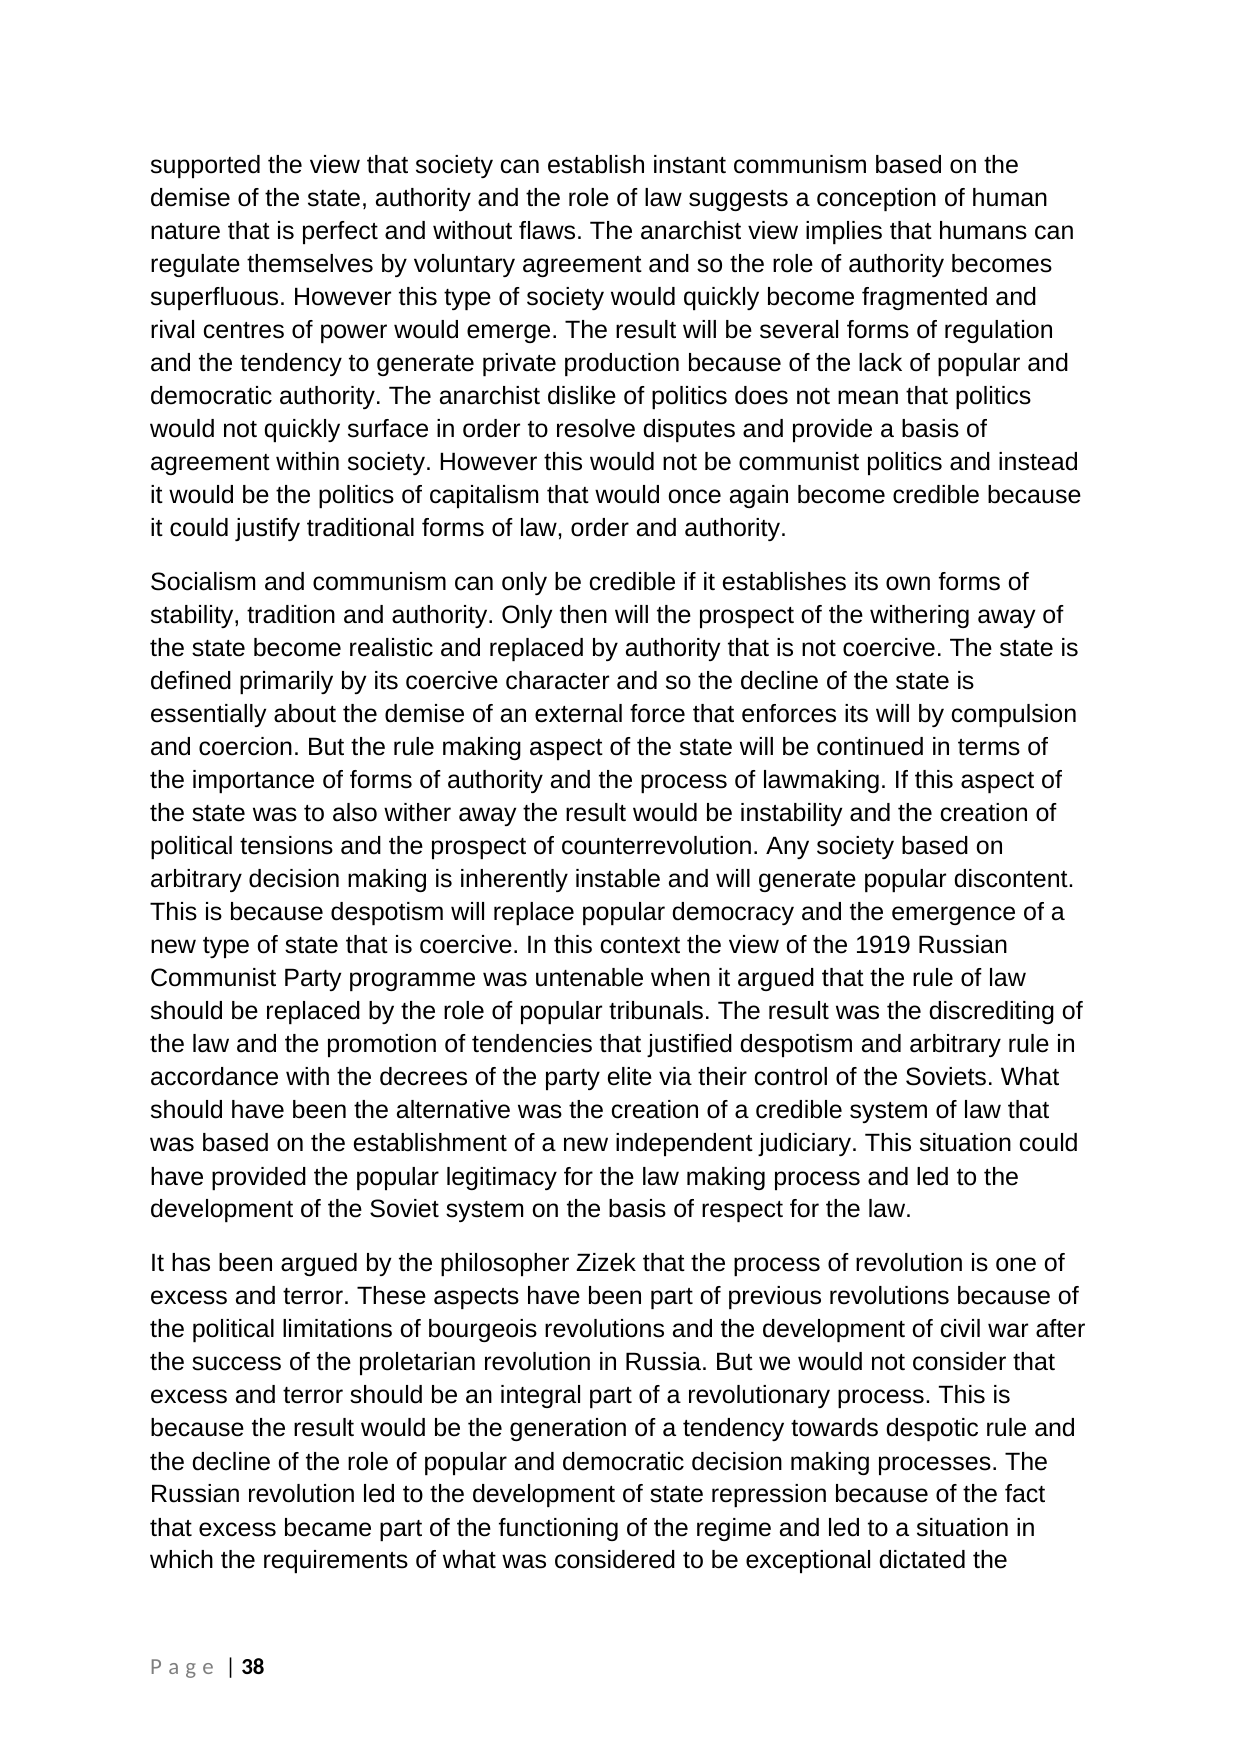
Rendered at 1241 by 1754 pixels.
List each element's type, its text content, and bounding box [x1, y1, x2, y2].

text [150, 1248, 1090, 1574]
text Socialism and communism can only be credible if it establishes its own forms of stability, tradition and authority. Only then will the prospect of the withering away of the state become realistic and replaced by authority that is not coercive. The state is defined primarily by its coercive character and so the decline of the state is essentially about the demise of an external force that enforces its will by compulsion and coercion. But the rule making aspect of the state will be continued in terms of the importance of forms of authority and the process of lawmaking. If this aspect of the state was to also wither away the result would be instability and the creation of political tensions and the prospect of counterrevolution. Any society based on arbitrary decision making is inherently instable and will generate popular discontent. This is because despotism will replace popular democracy and the emergence of a new type of state that is coercive. In this context the view of the 1919 Russian Communist Party programme was untenable when it argued that the rule of law should be replaced by the role of popular tribunals. The result was the discrediting of the law and the promotion of tendencies that justified despotism and arbitrary rule in accordance with the decrees of the party elite via their control of the Soviets. What should have been the alternative was the creation of a credible system of law that was based on the establishment of a new independent judiciary. This situation could have provided the popular legitimacy for the law making process and led to the development of the Soviet system on the basis of respect for the law. [150, 567, 1090, 1223]
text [150, 150, 1090, 542]
